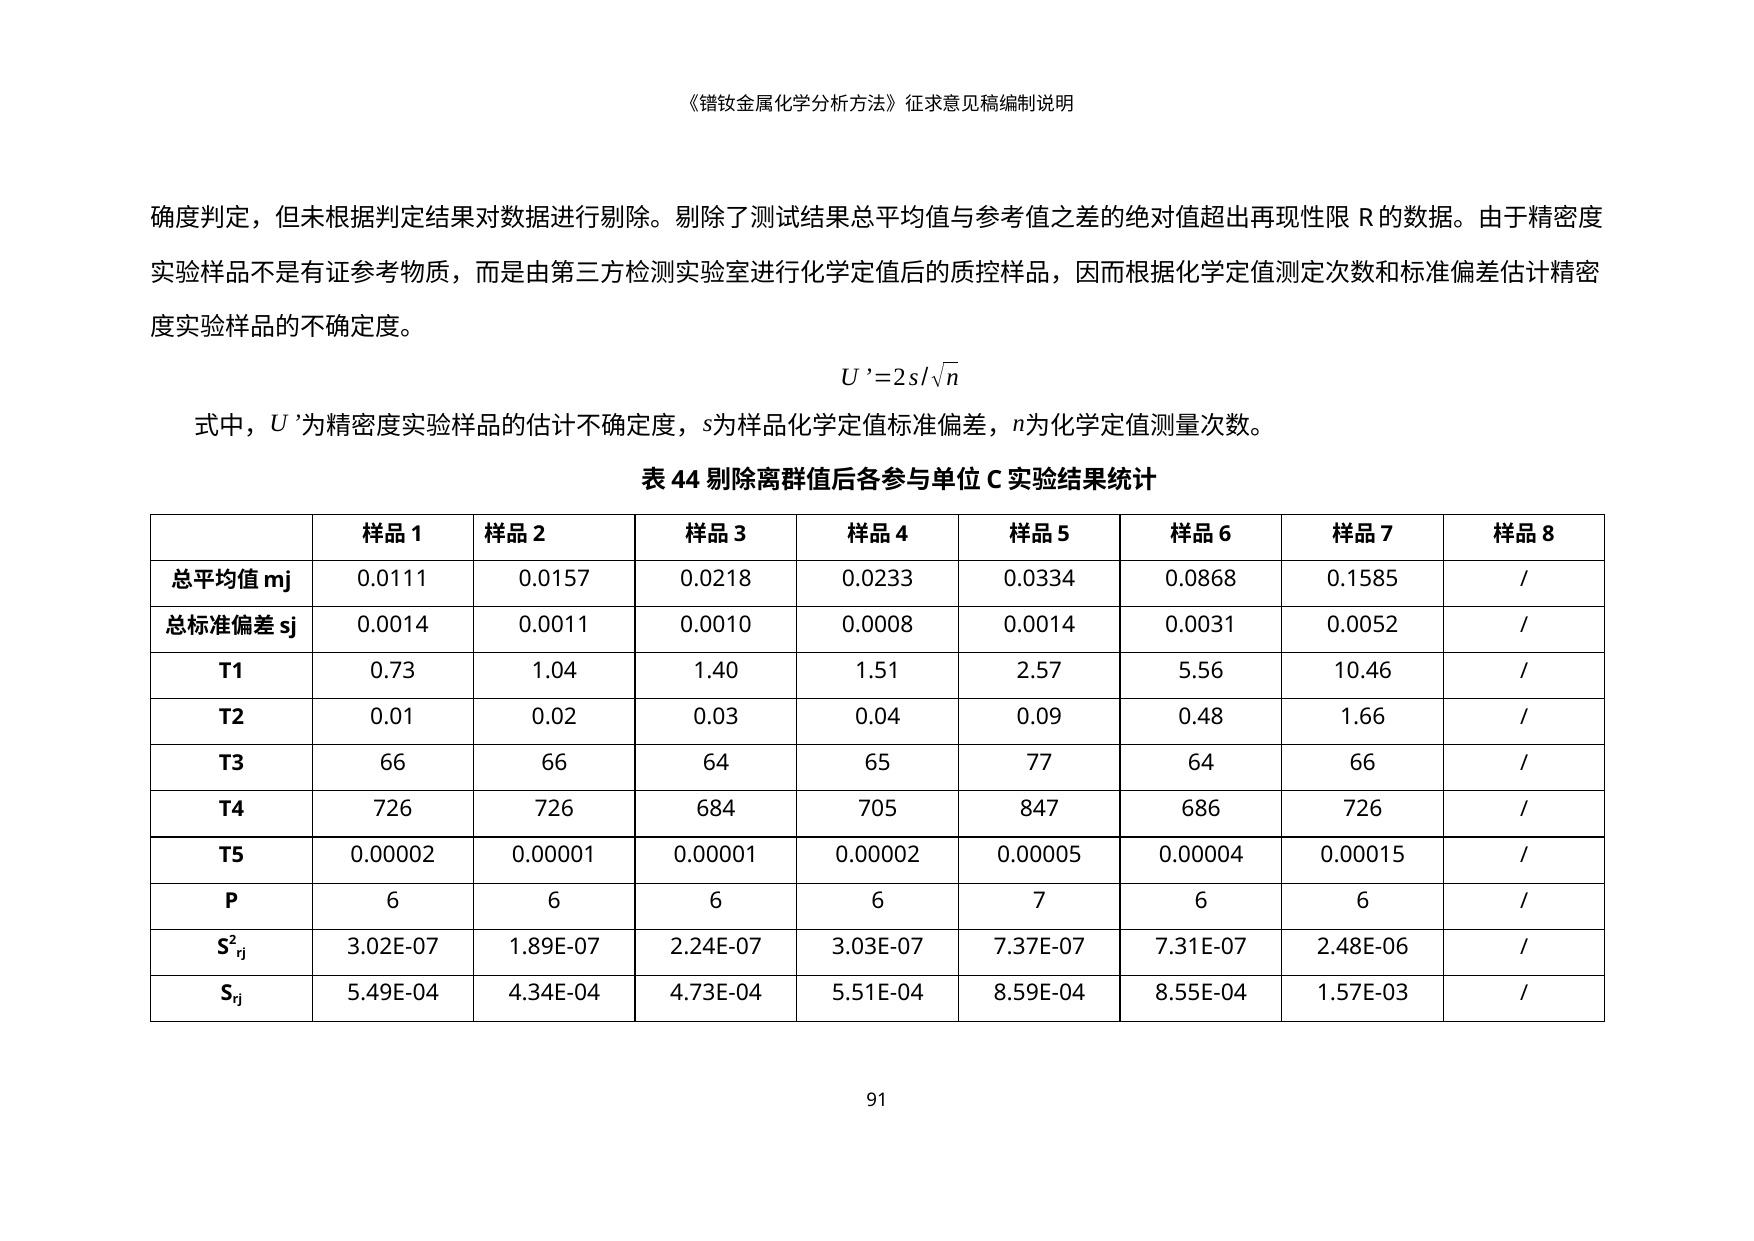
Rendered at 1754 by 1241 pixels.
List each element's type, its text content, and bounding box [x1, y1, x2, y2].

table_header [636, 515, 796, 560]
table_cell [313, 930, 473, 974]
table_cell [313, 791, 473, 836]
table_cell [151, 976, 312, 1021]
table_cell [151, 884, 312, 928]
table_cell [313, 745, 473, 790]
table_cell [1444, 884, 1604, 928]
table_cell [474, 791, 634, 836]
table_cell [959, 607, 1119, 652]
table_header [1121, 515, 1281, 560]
list 式中，为精密度实验样品的估计不确定度，为样品化学定值标准偏差，为化学定值测量次数。 [150, 405, 1604, 442]
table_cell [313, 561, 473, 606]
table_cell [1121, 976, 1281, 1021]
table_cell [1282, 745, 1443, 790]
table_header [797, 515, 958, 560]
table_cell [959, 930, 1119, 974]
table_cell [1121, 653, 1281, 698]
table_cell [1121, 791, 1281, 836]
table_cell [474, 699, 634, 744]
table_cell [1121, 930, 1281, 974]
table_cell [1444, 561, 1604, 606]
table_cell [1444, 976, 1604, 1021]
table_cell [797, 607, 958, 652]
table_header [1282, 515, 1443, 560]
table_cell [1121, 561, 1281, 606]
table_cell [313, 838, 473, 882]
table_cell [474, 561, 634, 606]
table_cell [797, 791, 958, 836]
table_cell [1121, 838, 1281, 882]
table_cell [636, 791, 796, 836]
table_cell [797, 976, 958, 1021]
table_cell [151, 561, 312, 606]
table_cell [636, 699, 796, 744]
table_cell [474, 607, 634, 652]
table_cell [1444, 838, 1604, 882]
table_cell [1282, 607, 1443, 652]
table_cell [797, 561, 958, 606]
list 表44 剔除离群值后各参与单位C实验结果统计 [150, 460, 1604, 496]
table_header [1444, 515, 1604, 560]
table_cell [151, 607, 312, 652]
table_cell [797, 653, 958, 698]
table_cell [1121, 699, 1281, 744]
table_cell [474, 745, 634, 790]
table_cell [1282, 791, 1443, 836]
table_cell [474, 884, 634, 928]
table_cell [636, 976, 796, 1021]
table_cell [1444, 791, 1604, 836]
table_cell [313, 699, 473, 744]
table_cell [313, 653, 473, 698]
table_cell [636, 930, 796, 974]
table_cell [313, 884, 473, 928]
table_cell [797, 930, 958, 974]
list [150, 198, 1604, 343]
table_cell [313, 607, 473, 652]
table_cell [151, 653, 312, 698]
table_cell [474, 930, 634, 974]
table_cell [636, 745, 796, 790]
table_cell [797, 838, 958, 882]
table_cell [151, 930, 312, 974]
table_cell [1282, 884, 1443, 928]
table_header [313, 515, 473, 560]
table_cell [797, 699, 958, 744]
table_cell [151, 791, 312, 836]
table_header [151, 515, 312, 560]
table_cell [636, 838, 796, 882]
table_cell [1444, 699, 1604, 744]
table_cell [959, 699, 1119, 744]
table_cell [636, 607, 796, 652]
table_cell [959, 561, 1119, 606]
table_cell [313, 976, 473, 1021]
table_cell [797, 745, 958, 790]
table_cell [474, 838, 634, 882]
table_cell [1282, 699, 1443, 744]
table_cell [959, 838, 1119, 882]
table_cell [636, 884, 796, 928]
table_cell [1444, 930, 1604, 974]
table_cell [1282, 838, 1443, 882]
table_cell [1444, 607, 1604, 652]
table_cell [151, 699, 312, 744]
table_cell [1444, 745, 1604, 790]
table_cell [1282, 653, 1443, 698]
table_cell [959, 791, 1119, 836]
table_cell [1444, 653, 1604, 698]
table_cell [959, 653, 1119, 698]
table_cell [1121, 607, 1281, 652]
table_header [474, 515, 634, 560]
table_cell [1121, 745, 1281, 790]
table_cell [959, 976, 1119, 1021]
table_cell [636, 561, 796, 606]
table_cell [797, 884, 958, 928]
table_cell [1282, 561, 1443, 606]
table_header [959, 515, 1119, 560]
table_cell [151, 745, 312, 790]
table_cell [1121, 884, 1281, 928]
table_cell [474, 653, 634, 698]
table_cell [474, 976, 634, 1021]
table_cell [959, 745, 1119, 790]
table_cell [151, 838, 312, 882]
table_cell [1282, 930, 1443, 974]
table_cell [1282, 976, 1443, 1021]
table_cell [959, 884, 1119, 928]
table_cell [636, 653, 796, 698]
